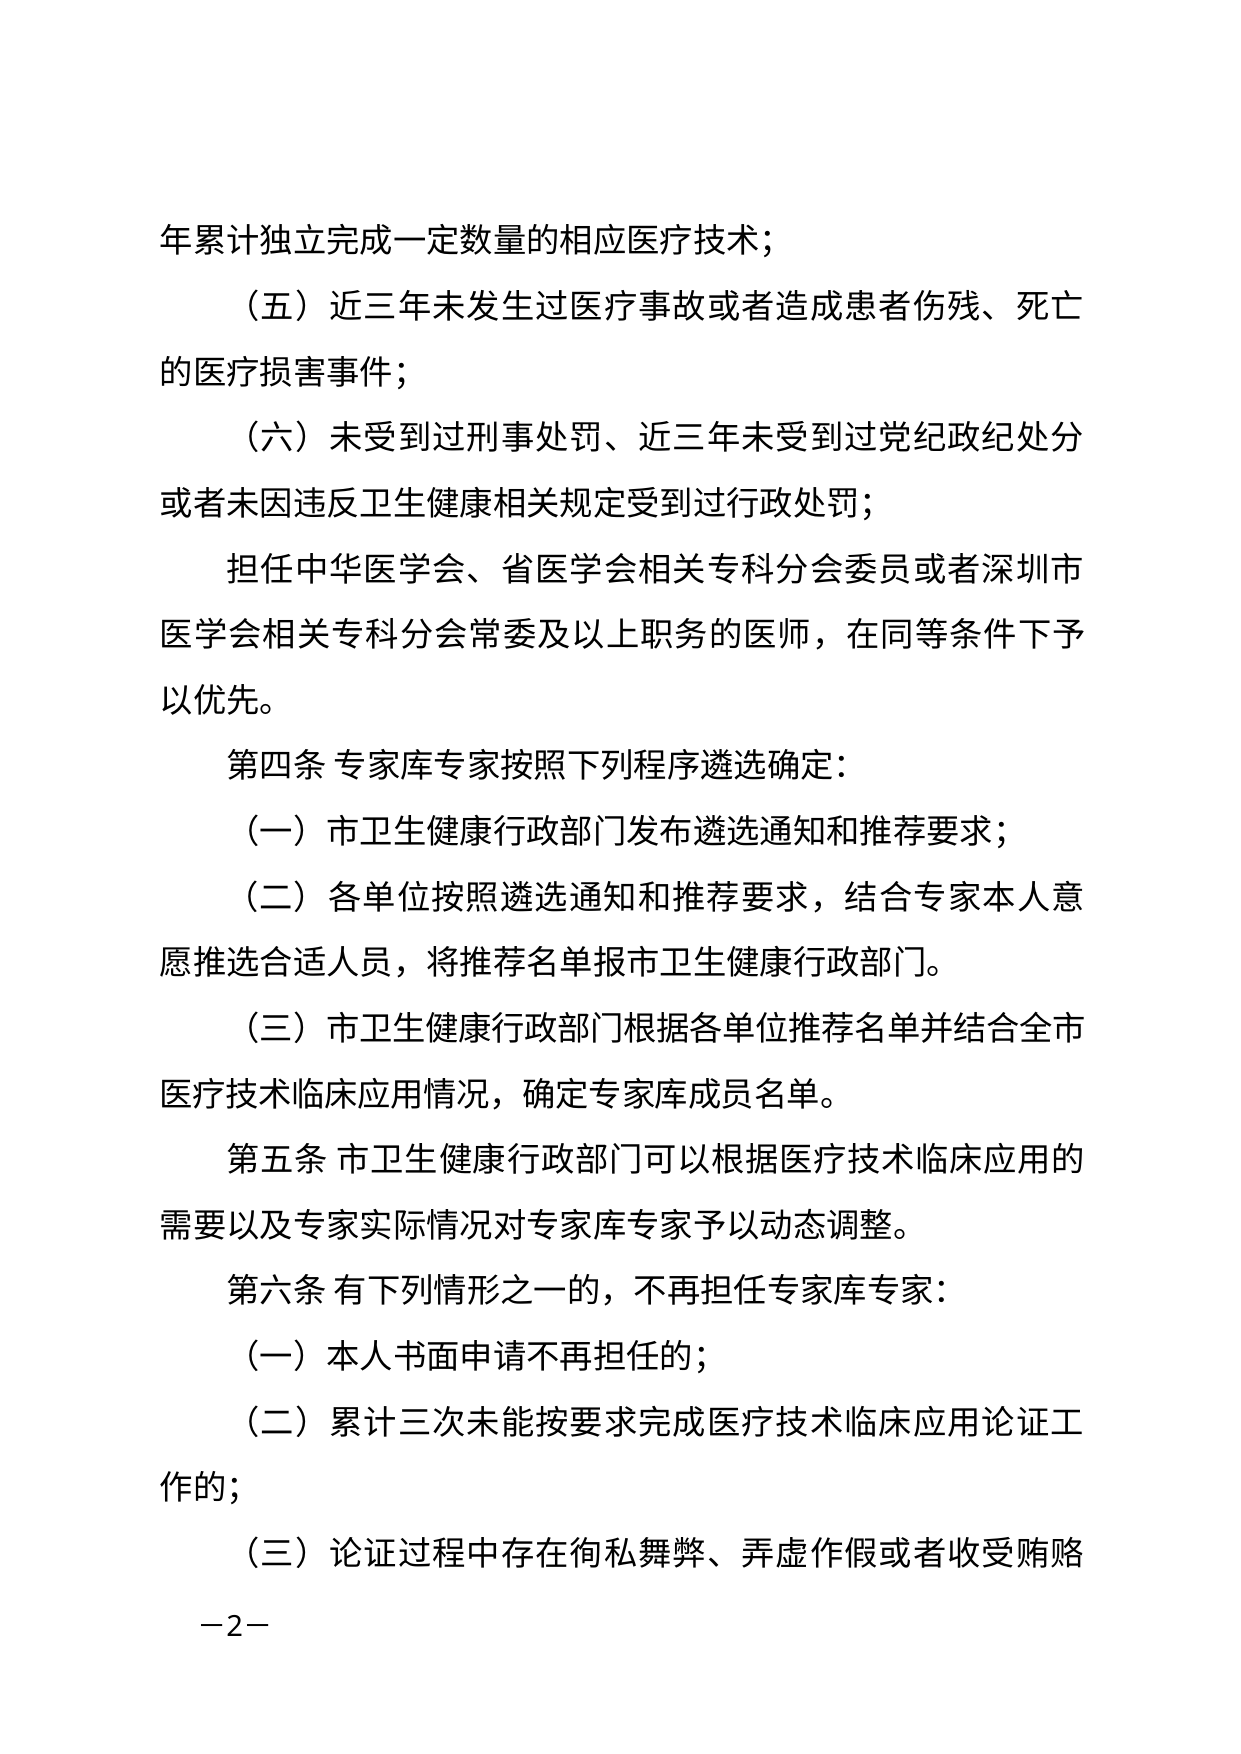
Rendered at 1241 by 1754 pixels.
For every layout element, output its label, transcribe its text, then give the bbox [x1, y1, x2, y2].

list （二）累计三次未能按要求完成医疗技术临床应用论证工作的； [159, 1387, 1087, 1518]
list 第五条 市卫生健康行政部门可以根据医疗技术临床应用的需要以及专家实际情况对专家库专家予以动态调整。 [159, 1124, 1087, 1256]
list 第六条 有下列情形之一的，不再担任专家库专家： [159, 1256, 1087, 1321]
list 本人书面申请不再担任的； [226, 1321, 1087, 1387]
text （六）未受到过刑事处罚、近三年未受到过党纪政纪处分或者未因违反卫生健康相关规定受到过行政处罚； [159, 402, 1087, 534]
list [159, 1518, 1087, 1584]
list 第四条 专家库专家按照下列程序遴选确定： [159, 731, 1087, 796]
text 担任中华医学会、省医学会相关专科分会委员或者深圳市医学会相关专科分会常委及以上职务的医师，在同等条件下予以优先。 [159, 534, 1087, 731]
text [159, 206, 1087, 271]
text （五）近三年未发生过医疗事故或者造成患者伤残、死亡的医疗损害事件； [159, 271, 1087, 402]
text （三）市卫生健康行政部门根据各单位推荐名单并结合全市医疗技术临床应用情况，确定专家库成员名单。 [159, 993, 1087, 1124]
text （二）各单位按照遴选通知和推荐要求，结合专家本人意愿推选合适人员，将推荐名单报市卫生健康行政部门。 [159, 862, 1087, 993]
text （一）市卫生健康行政部门发布遴选通知和推荐要求； [159, 796, 1087, 862]
